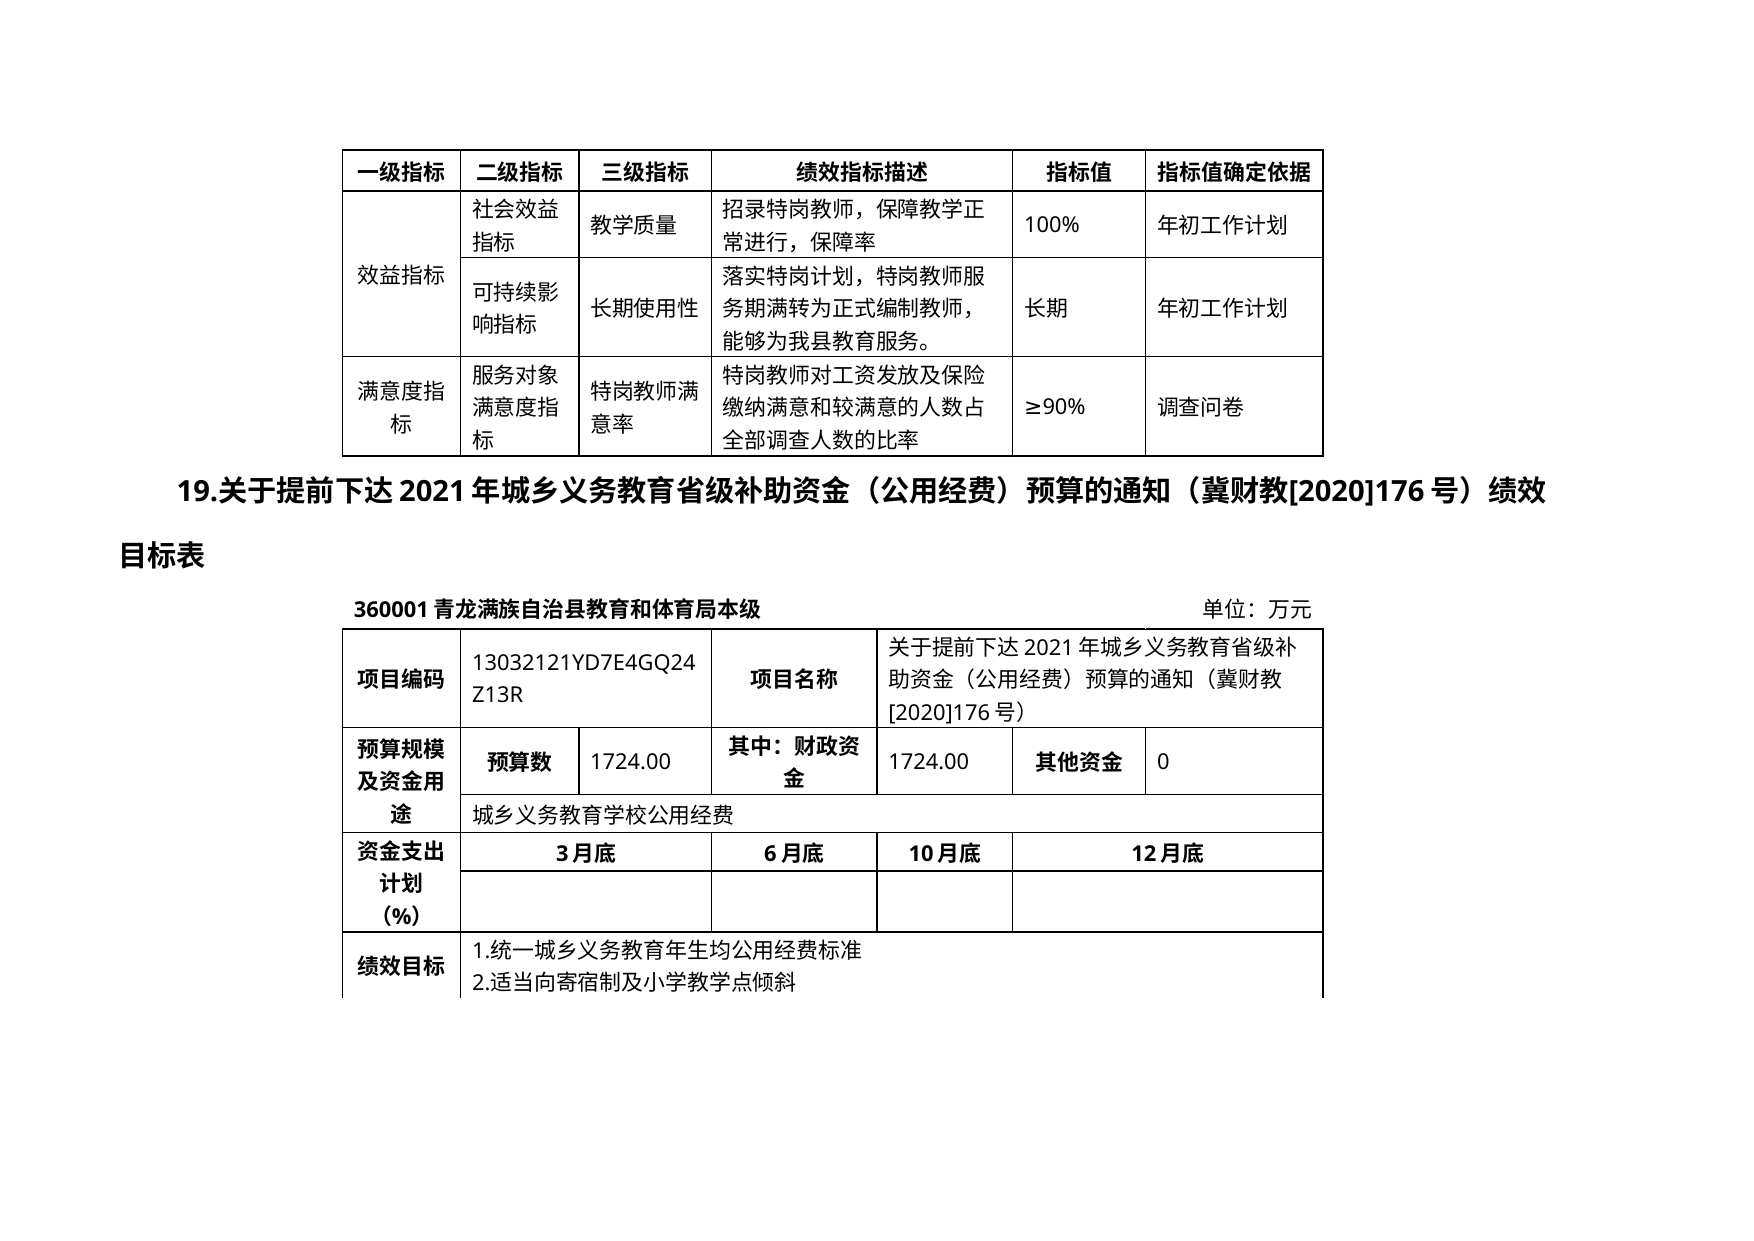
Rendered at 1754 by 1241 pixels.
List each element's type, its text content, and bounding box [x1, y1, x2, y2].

table_cell 1724.00 [878, 728, 1012, 793]
table_header 绩效指标描述 [712, 151, 1012, 190]
table_cell 可持续影响指标 [461, 258, 578, 356]
table_cell 其他资金 [1013, 728, 1145, 793]
table_cell 调查问卷 [1146, 357, 1322, 455]
table_cell 12月底 [1013, 833, 1322, 870]
table_cell 年初工作计划 [1146, 192, 1322, 257]
table_cell [712, 872, 876, 931]
table_header 指标值 [1013, 151, 1145, 190]
table_cell ≥90% [1013, 357, 1145, 455]
table_cell 特岗教师对工资发放及保险缴纳满意和较满意的人数占全部调查人数的比率 [712, 357, 1012, 455]
table_cell 教学质量 [580, 192, 711, 257]
table_header 单位：万元 [1146, 588, 1322, 628]
table_cell 1.统一城乡义务教育年生均公用经费标准 2.适当向寄宿制及小学教学点倾斜 [461, 933, 1322, 997]
table_cell 项目编码 [343, 630, 460, 727]
table_cell 服务对象满意度指标 [461, 357, 578, 455]
table_cell 1724.00 [580, 728, 711, 793]
table_cell [1013, 872, 1322, 931]
table_cell 年初工作计划 [1146, 258, 1322, 356]
table_cell 长期 [1013, 258, 1145, 356]
table_cell 落实特岗计划，特岗教师服务期满转为正式编制教师，能够为我县教育服务。 [712, 258, 1012, 356]
table_cell 预算数 [461, 728, 578, 793]
table_header 一级指标 [343, 151, 460, 190]
table_cell 0 [1146, 728, 1322, 793]
table_cell 6月底 [712, 833, 876, 870]
table_header 二级指标 [461, 151, 578, 190]
table_cell 绩效目标 [343, 933, 460, 997]
table_header 指标值确定依据 [1146, 151, 1322, 190]
table_cell 项目名称 [712, 630, 876, 727]
table_cell 10月底 [878, 833, 1012, 870]
table_cell [878, 872, 1012, 931]
table_cell 13032121YD7E4GQ24Z13R [461, 630, 711, 727]
table_cell 长期使用性 [580, 258, 711, 356]
table_cell 特岗教师满意率 [580, 357, 711, 455]
text 19.关于提前下达2021年城乡义务教育省级补助资金（公用经费）预算的通知（冀财教[2020]176号）绩效目标表 [118, 456, 1547, 586]
table_cell 效益指标 [343, 192, 460, 356]
table_cell 招录特岗教师，保障教学正常进行，保障率 [712, 192, 1012, 257]
table_cell 预算规模及资金用途 [343, 728, 460, 832]
table_cell 满意度指标 [343, 357, 460, 455]
table_header 360001青龙满族自治县教育和体育局本级 [343, 588, 1145, 628]
table_cell [461, 872, 711, 931]
table_cell 关于提前下达2021年城乡义务教育省级补助资金（公用经费）预算的通知（冀财教[2020]176号） [878, 630, 1322, 727]
table_cell 100% [1013, 192, 1145, 257]
table_cell 资金支出计划（%） [343, 833, 460, 931]
table_cell 其中：财政资金 [712, 728, 876, 793]
table_header 三级指标 [580, 151, 711, 190]
table_cell 城乡义务教育学校公用经费 [461, 795, 1322, 832]
table_cell 3月底 [461, 833, 711, 870]
table_cell 社会效益指标 [461, 192, 578, 257]
